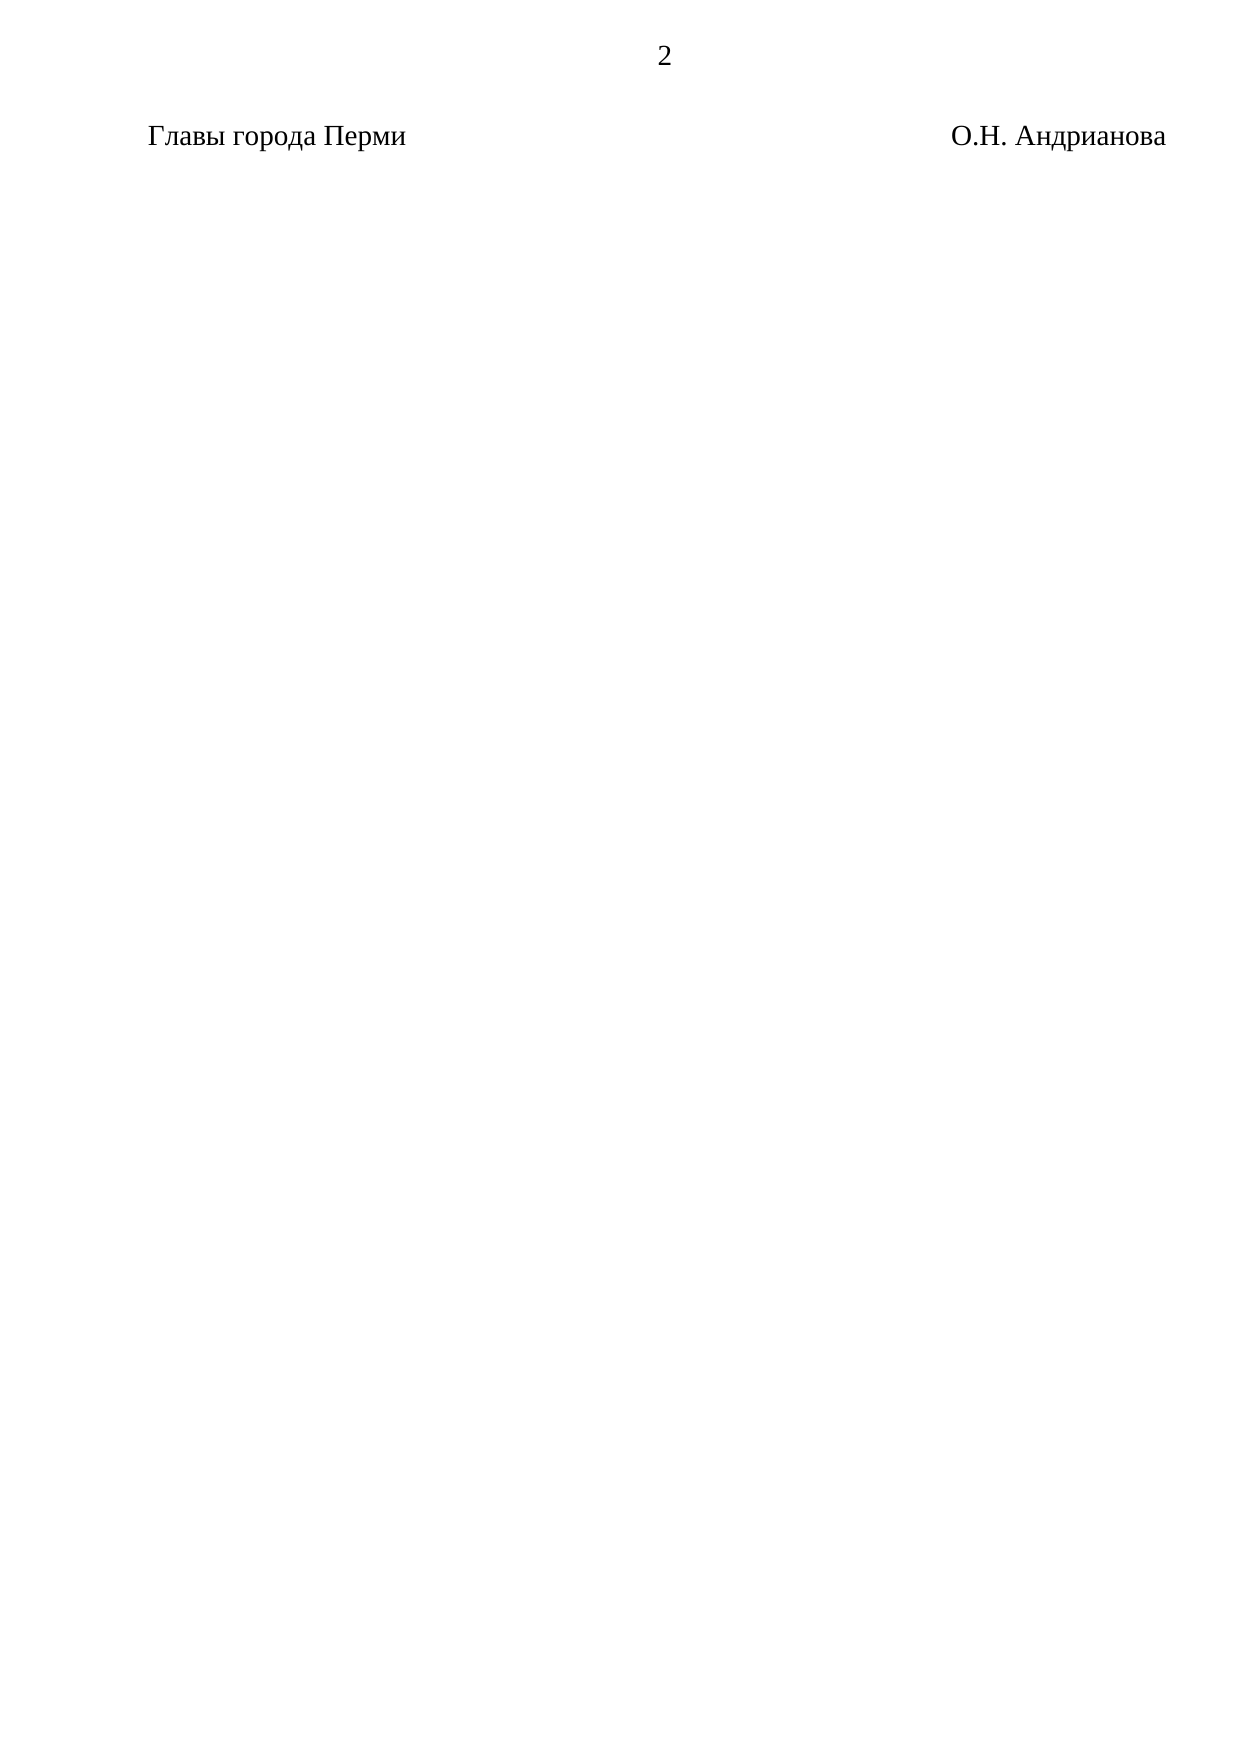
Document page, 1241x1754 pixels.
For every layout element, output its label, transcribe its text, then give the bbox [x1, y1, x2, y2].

text Главы города Перми О.Н. Андрианова [148, 118, 1181, 152]
